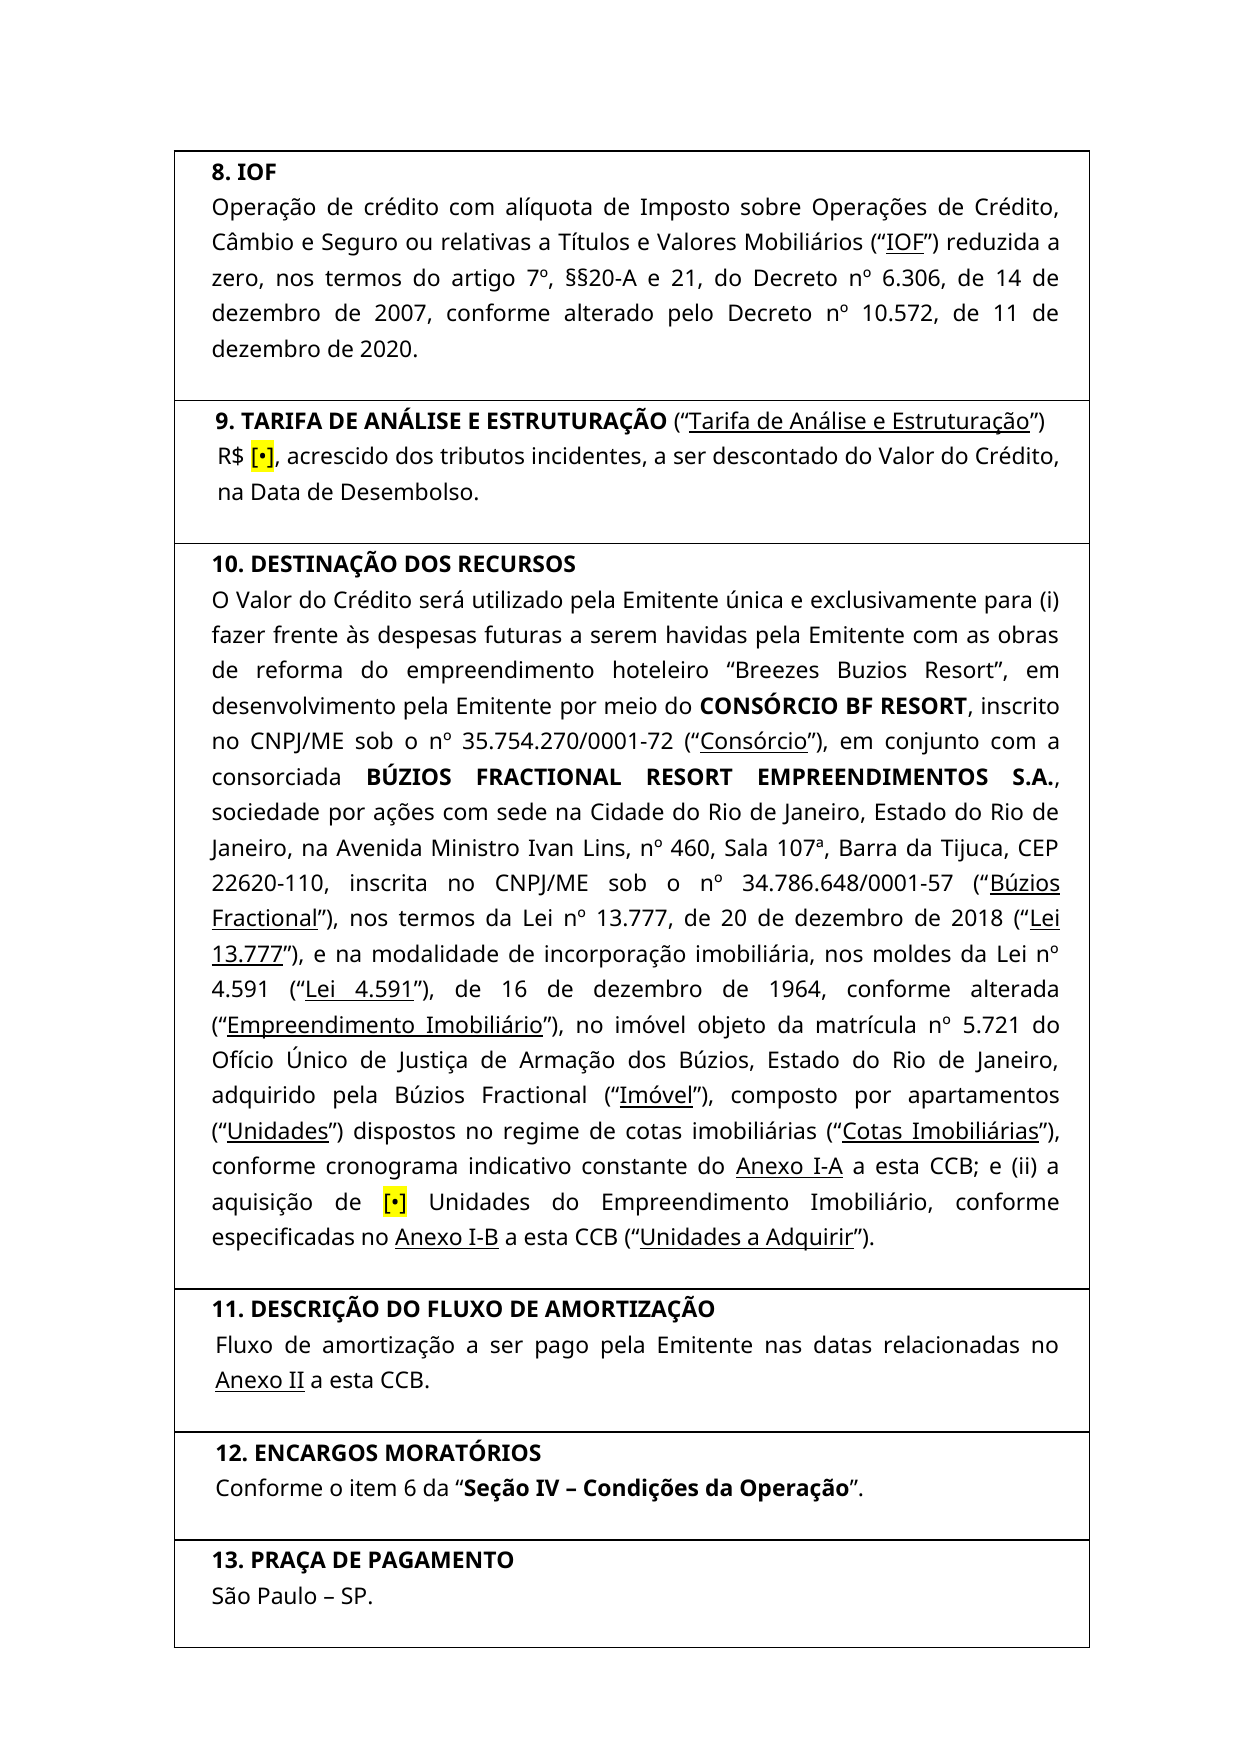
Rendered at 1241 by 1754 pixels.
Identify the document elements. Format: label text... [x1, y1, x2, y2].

table_cell 8. IOF Operação de crédito com alíquota de Imposto sobre Operações de Crédito, Câmbio e Seguro ou relativas a Títulos e Valores Mobiliários (“IOF”) reduzida a zero, nos termos do artigo 7º, §§20-A e 21, do Decreto nº 6.306, de 14 de dezembro de 2007, conforme alterado pelo Decreto nº 10.572, de 11 de dezembro de 2020. [175, 152, 1089, 399]
table_cell 12. ENCARGOS MORATÓRIOS Conforme o item 6 da “Seção IV – Condições da Operação”. [175, 1433, 1089, 1539]
table_cell 11. DESCRIÇÃO DO FLUXO DE AMORTIZAÇÃO Fluxo de amortização a ser pago pela Emitente nas datas relacionadas no Anexo II a esta CCB. [175, 1290, 1089, 1431]
table_cell 10. DESTINAÇÃO DOS RECURSOS O Valor do Crédito será utilizado pela Emitente única e exclusivamente para (i) fazer frente às despesas futuras a serem havidas pela Emitente com as obras de reforma do empreendimento hoteleiro “Breezes Buzios Resort”, em desenvolvimento pela Emitente por meio do CONSÓRCIO BF RESORT, inscrito no CNPJ/ME sob o nº 35.754.270/0001-72 (“Consórcio”), em conjunto com a consorciada BÚZIOS FRACTIONAL RESORT EMPREENDIMENTOS S.A., sociedade por ações com sede na Cidade do Rio de Janeiro, Estado do Rio de Janeiro, na Avenida Ministro Ivan Lins, nº 460, Sala 107ª, Barra da Tijuca, CEP 22620-110, inscrita no CNPJ/ME sob o nº 34.786.648/0001-57 (“Búzios Fractional”), nos termos da Lei nº 13.777, de 20 de dezembro de 2018 (“Lei 13.777”), e na modalidade de incorporação imobiliária, nos moldes da Lei nº 4.591 (“Lei 4.591”), de 16 de dezembro de 1964, conforme alterada (“Empreendimento Imobiliário”), no imóvel objeto da matrícula nº 5.721 do Ofício Único de Justiça de Armação dos Búzios, Estado do Rio de Janeiro, adquirido pela Búzios Fractional (“Imóvel”), composto por apartamentos (“Unidades”) dispostos no regime de cotas imobiliárias (“Cotas Imobiliárias”), conforme cronograma indicativo constante do Anexo I-A a esta CCB; e (ii) a aquisição de [•] Unidades do Empreendimento Imobiliário, conforme especificadas no Anexo I-B a esta CCB (“Unidades a Adquirir”). [175, 544, 1089, 1288]
table_cell 9. TARIFA DE ANÁLISE E ESTRUTURAÇÃO (“Tarifa de Análise e Estruturação”) R$ [•], acrescido dos tributos incidentes, a ser descontado do Valor do Crédito, na Data de Desembolso. [175, 401, 1089, 543]
table_cell 13. PRAÇA DE PAGAMENTO São Paulo – SP. [175, 1541, 1089, 1647]
